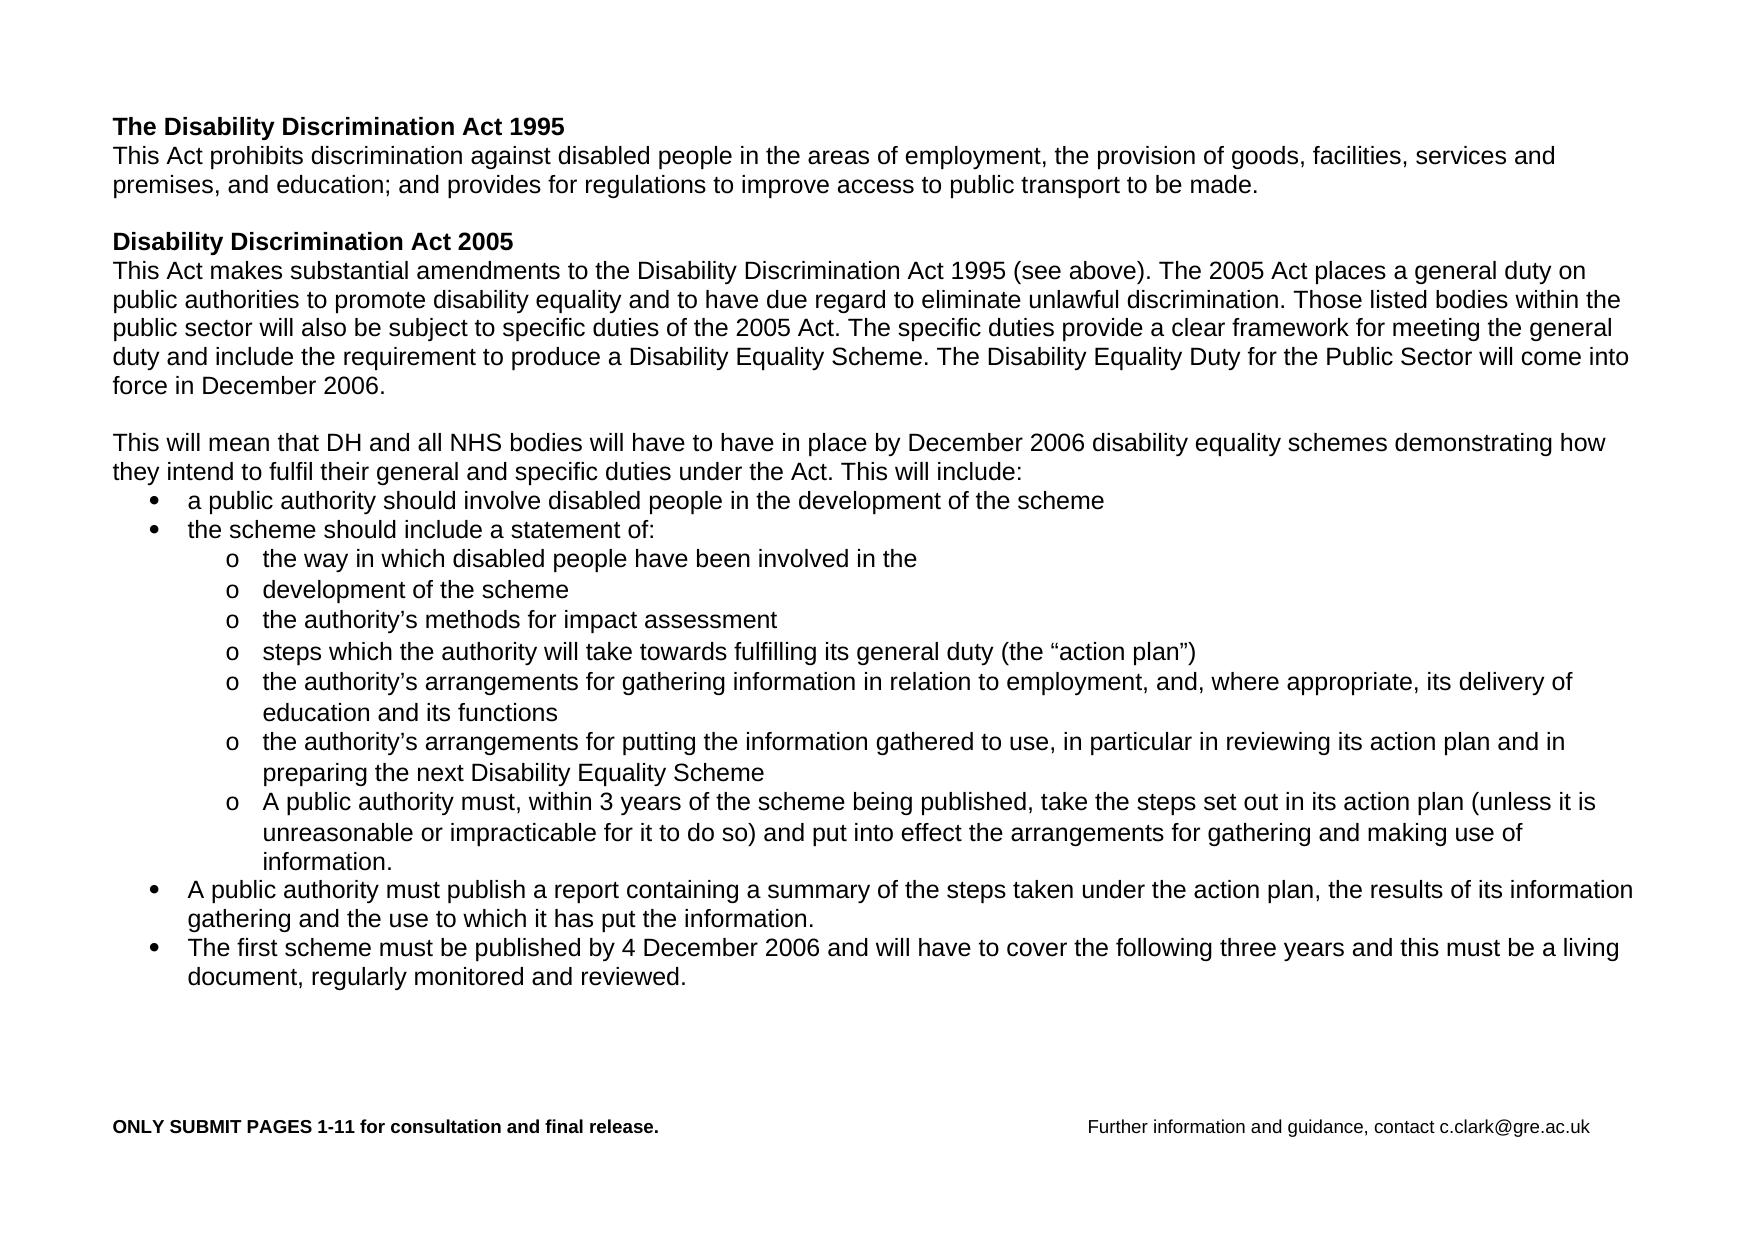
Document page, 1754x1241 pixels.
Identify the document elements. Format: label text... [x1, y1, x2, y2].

text A public authority must, within 3 years of the scheme being published, take the steps set out in its action plan (unless it is unreasonable or impracticable for it to do so) and put into effect the arrangements for gathering and making use of information. [225, 787, 1642, 875]
text the authority’s methods for impact assessment [225, 606, 1642, 636]
text development of the scheme [225, 574, 1642, 606]
text This Act makes substantial amendments to the Disability Discrimination Act 1995 (see above). The 2005 Act places a general duty on public authorities to promote disability equality and to have due regard to eliminate unlawful discrimination. Those listed bodies within the public sector will also be subject to specific duties of the 2005 Act. The specific duties provide a clear framework for meeting the general duty and include the requirement to produce a Disability Equality Scheme. The Disability Equality Duty for the Public Sector will come into force in December 2006. [112, 256, 1642, 400]
text This will mean that DH and all NHS bodies will have to have in place by December 2006 disability equality schemes demonstrating how they intend to fulfil their general and specific duties under the Act. This will include: [112, 428, 1642, 486]
text a public authority should involve disabled people in the development of the scheme [150, 486, 1642, 515]
text the authority’s arrangements for putting the information gathered to use, in particular in reviewing its action plan and in preparing the next Disability Equality Scheme [225, 727, 1642, 787]
text The first scheme must be published by 4 December 2006 and will have to cover the following three years and this must be a living document, regularly monitored and reviewed. [150, 933, 1642, 990]
text the authority’s arrangements for gathering information in relation to employment, and, where appropriate, its delivery of education and its functions [225, 667, 1642, 727]
text the way in which disabled people have been involved in the [225, 544, 1642, 574]
text This Act prohibits discrimination against disabled people in the areas of employment, the provision of goods, facilities, services and premises, and education; and provides for regulations to improve access to public transport to be made. [112, 141, 1642, 198]
text A public authority must publish a report containing a summary of the steps taken under the action plan, the results of its information gathering and the use to which it has put the information. [150, 875, 1642, 933]
text The Disability Discrimination Act 1995 [112, 112, 1642, 141]
text Disability Discrimination Act 2005 [112, 227, 1642, 256]
text steps which the authority will take towards fulfilling its general duty (the “action plan”) [225, 636, 1642, 667]
text the scheme should include a statement of: [150, 515, 1642, 544]
